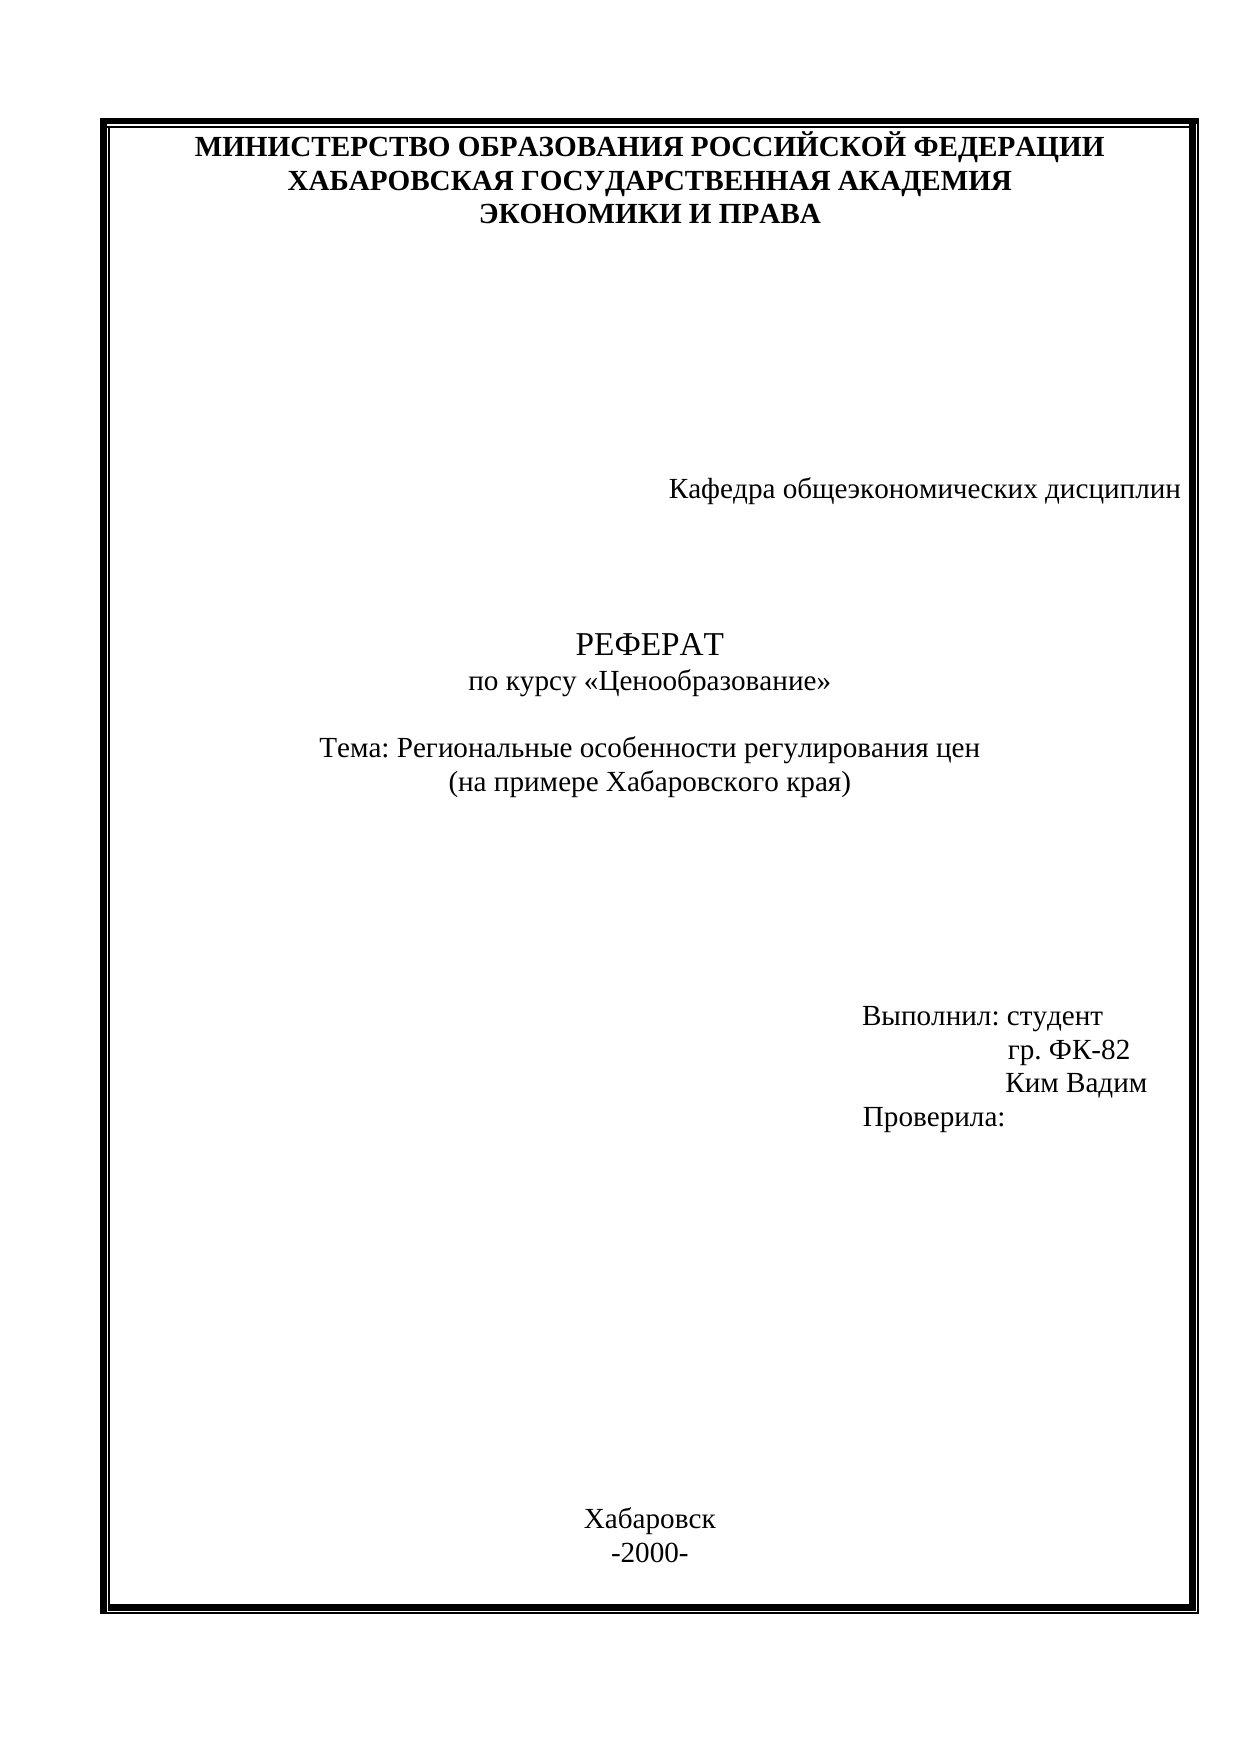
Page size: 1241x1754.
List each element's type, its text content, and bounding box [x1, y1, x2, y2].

text Тема: Региональные особенности регулирования цен [118, 730, 1181, 764]
text гр. ФК-82 [118, 1032, 1181, 1066]
subtitle Кафедра общеэкономических дисциплин [118, 471, 1181, 504]
text (на примере Хабаровского края) [118, 764, 1181, 797]
subtitle Выполнил: студент [118, 998, 1181, 1032]
title МИНИСТЕРСТВО ОБРАЗОВАНИЯ РОССИЙСКОЙ ФЕДЕРАЦИИ [110, 128, 1189, 163]
subtitle Хабаровск [118, 1502, 1181, 1535]
text ХАБАРОВСКАЯ ГОСУДАРСТВЕННАЯ АКАДЕМИЯ [118, 163, 1181, 197]
text ЭКОНОМИКИ И ПРАВА [118, 197, 1181, 230]
text -2000- [118, 1535, 1181, 1569]
subtitle РЕФЕРАТ [118, 625, 1181, 663]
text Проверила: [118, 1099, 1181, 1133]
text по курсу «Ценообразование» [118, 663, 1181, 697]
text Ким Вадим [118, 1066, 1181, 1099]
